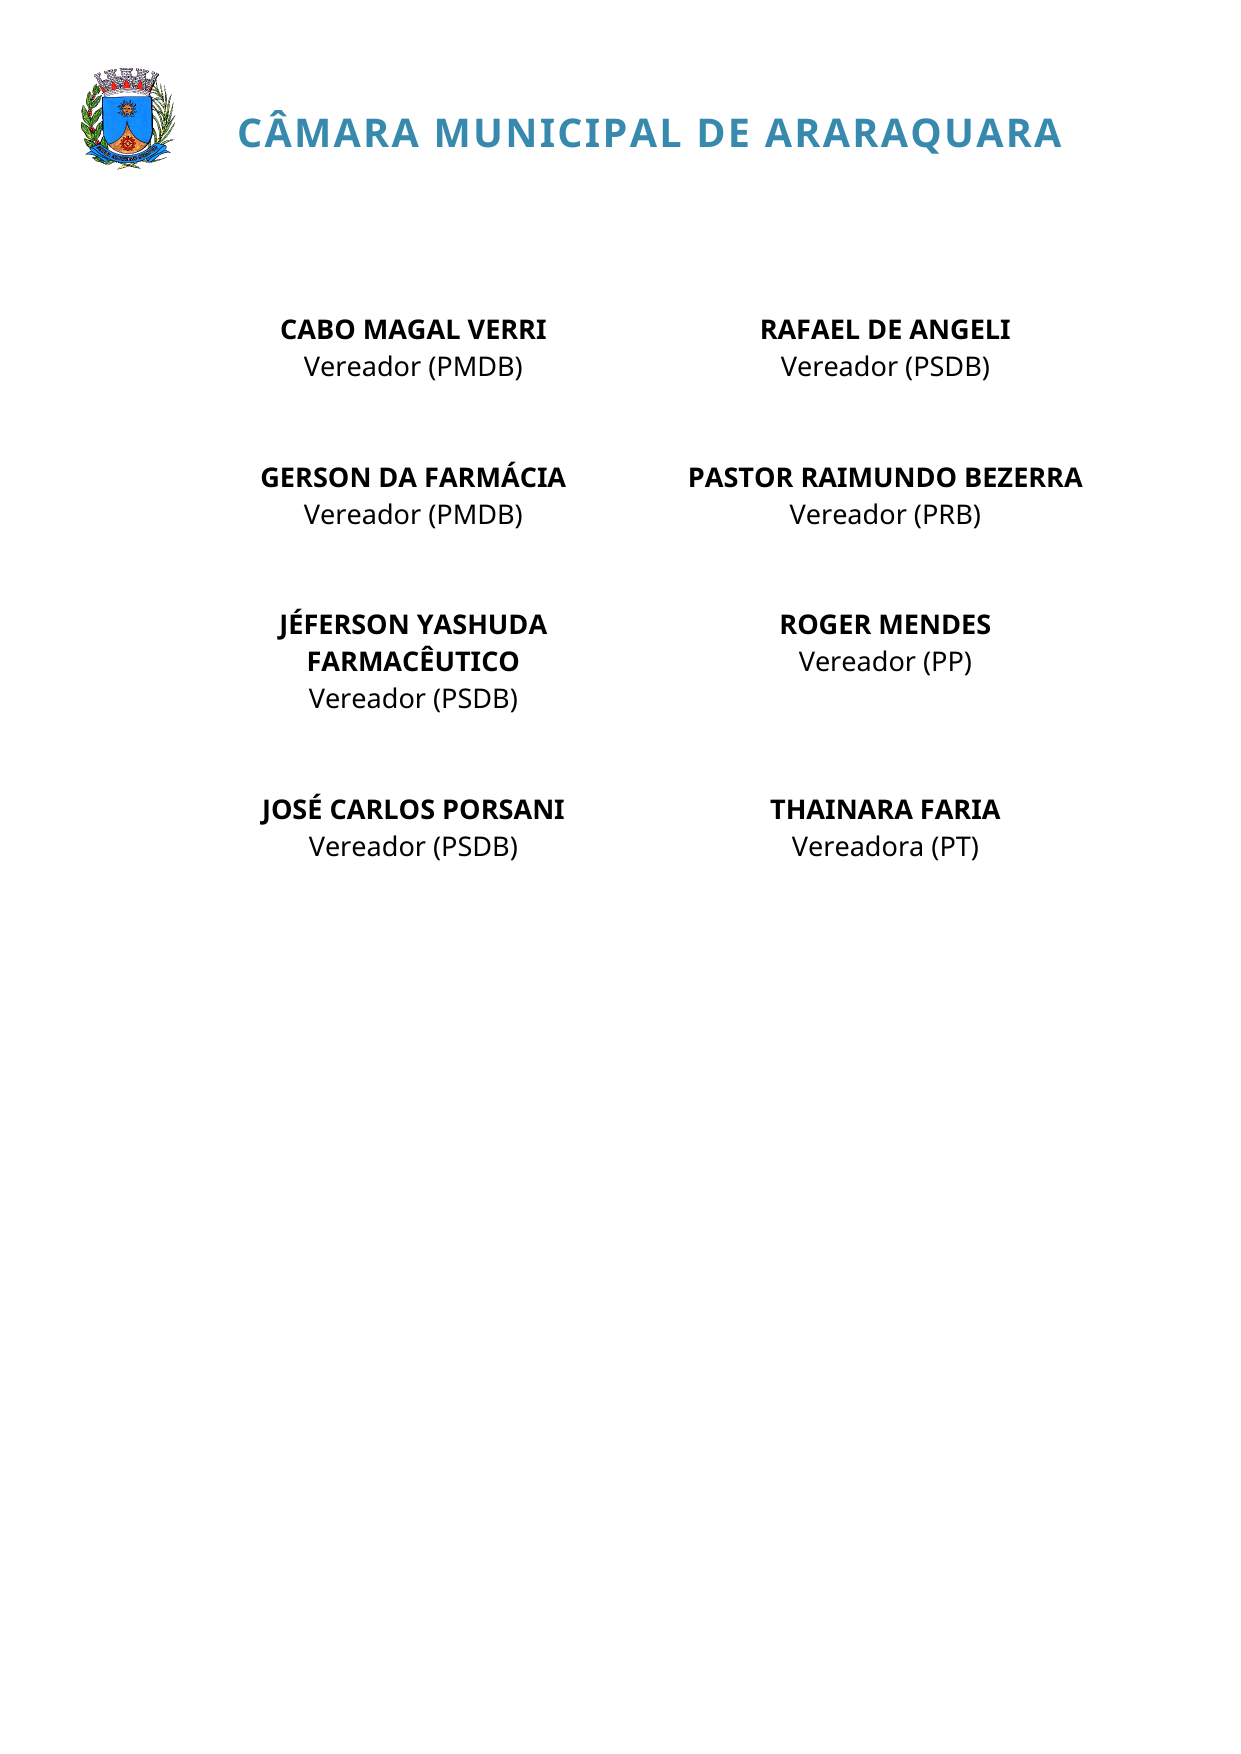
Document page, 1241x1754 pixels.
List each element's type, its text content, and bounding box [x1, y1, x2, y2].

table_cell CABO MAGAL VERRI Vereador (PMDB) [177, 237, 649, 384]
table_cell PASTOR RAIMUNDO BEZERRA Vereador (PRB) [649, 385, 1121, 532]
picture [77, 59, 179, 175]
table_cell ROGER MENDES Vereador (PP) [649, 532, 1121, 716]
table_cell JÉFERSON YASHUDA FARMACÊUTICO Vereador (PSDB) [177, 532, 649, 716]
table_cell GERSON DA FARMÁCIA Vereador (PMDB) [177, 385, 649, 532]
table_cell JOSÉ CARLOS PORSANI Vereador (PSDB) [177, 716, 649, 864]
table_cell RAFAEL DE ANGELI Vereador (PSDB) [649, 237, 1121, 384]
table_cell THAINARA FARIA Vereadora (PT) [649, 716, 1121, 864]
